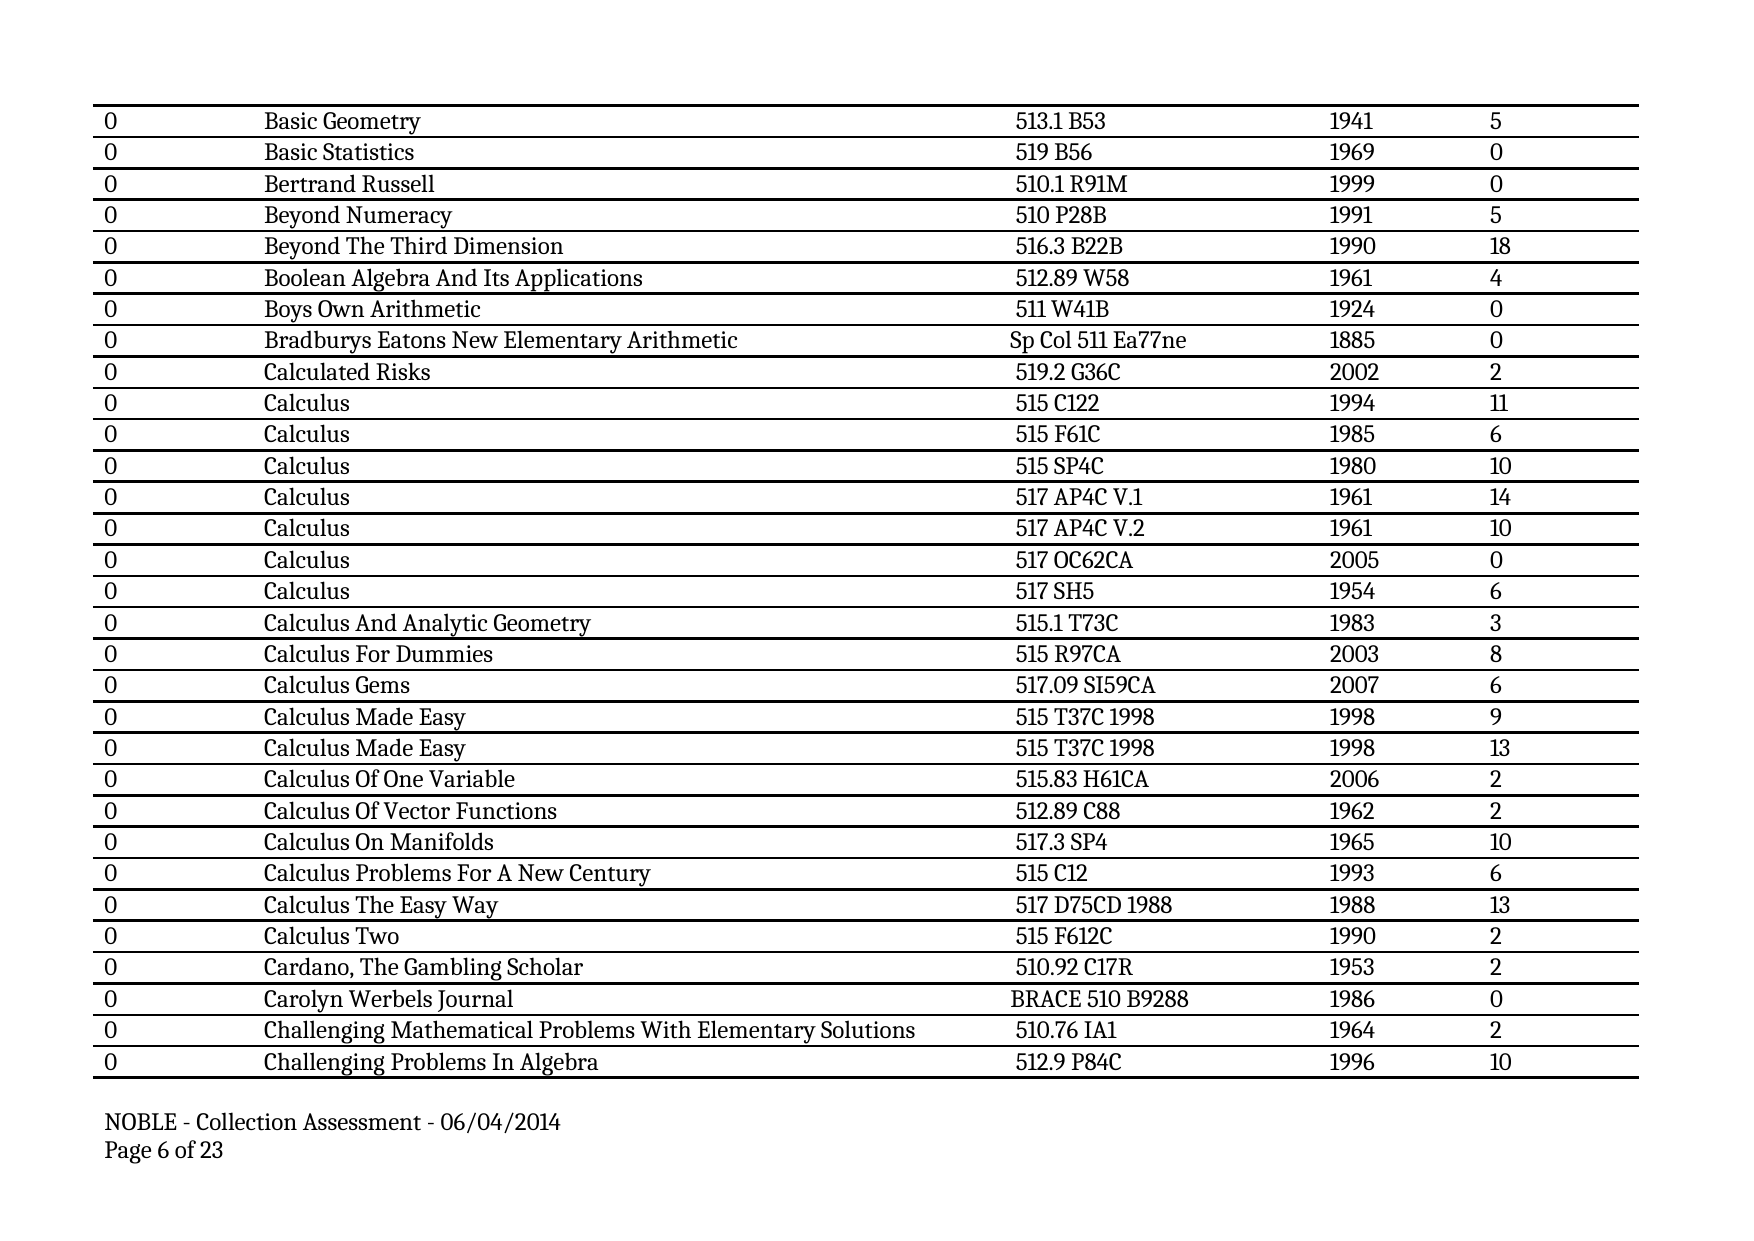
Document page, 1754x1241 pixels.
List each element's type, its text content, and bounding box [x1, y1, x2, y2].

table_cell 519 B56 [999, 138, 1319, 167]
table_cell 510.76 IA1 [999, 1016, 1319, 1045]
table_cell 4 [1479, 264, 1638, 292]
table_cell 1885 [1319, 326, 1478, 355]
table_cell Calculus Of Vector Functions [253, 797, 999, 825]
table_cell 6 [1479, 420, 1638, 449]
table_cell 517.3 SP4 [999, 828, 1319, 857]
table_cell Calculus [253, 452, 999, 480]
table_cell Challenging Problems In Algebra [253, 1047, 999, 1076]
table_cell 0 [93, 577, 253, 606]
table_cell 0 [1479, 295, 1638, 324]
table_cell 1964 [1319, 1016, 1478, 1045]
table_cell 510.92 C17R [999, 953, 1319, 982]
table_cell Calculus Of One Variable [253, 765, 999, 794]
table_cell 1996 [1319, 1047, 1478, 1076]
table_cell 8 [1479, 640, 1638, 668]
table_cell 515 C12 [999, 859, 1319, 888]
table_cell 519.2 G36C [999, 358, 1319, 386]
table_cell 1941 [1319, 107, 1478, 136]
table_cell 0 [93, 515, 253, 543]
table_cell 3 [1479, 608, 1638, 637]
table_cell Basic Geometry [253, 107, 999, 136]
table_cell 512.9 P84C [999, 1047, 1319, 1076]
table_cell Calculus Gems [253, 671, 999, 700]
table_cell BRACE 510 B9288 [999, 985, 1319, 1013]
table_cell 1999 [1319, 170, 1478, 198]
table_cell Cardano, The Gambling Scholar [253, 953, 999, 982]
table_cell 1991 [1319, 201, 1478, 229]
table_cell 10 [1479, 452, 1638, 480]
table_cell 1998 [1319, 703, 1478, 731]
table_cell 0 [93, 671, 253, 700]
table_cell Calculus For Dummies [253, 640, 999, 668]
table_cell 0 [93, 389, 253, 418]
table_cell 0 [93, 420, 253, 449]
table_cell 515 C122 [999, 389, 1319, 418]
table_cell 511 W41B [999, 295, 1319, 324]
table_cell 517 OC62CA [999, 546, 1319, 574]
table_cell Bertrand Russell [253, 170, 999, 198]
table_cell 515 SP4C [999, 452, 1319, 480]
table_cell 0 [1479, 326, 1638, 355]
table_cell 517 AP4C V.1 [999, 483, 1319, 512]
table_cell 0 [93, 232, 253, 261]
table_cell Calculus Problems For A New Century [253, 859, 999, 888]
table_cell Calculus And Analytic Geometry [253, 608, 999, 637]
table_cell 0 [93, 264, 253, 292]
table_cell 0 [93, 1016, 253, 1045]
table_cell Calculus [253, 577, 999, 606]
table_cell 1961 [1319, 515, 1478, 543]
table_cell 1962 [1319, 797, 1478, 825]
table_cell 13 [1479, 734, 1638, 763]
table_cell Challenging Mathematical Problems With Elementary Solutions [253, 1016, 999, 1045]
table_cell 0 [93, 797, 253, 825]
table_cell 18 [1479, 232, 1638, 261]
table_cell 0 [93, 608, 253, 637]
table_cell Calculus [253, 389, 999, 418]
table_cell Calculus Two [253, 922, 999, 951]
table_cell 6 [1479, 671, 1638, 700]
table_cell 0 [93, 107, 253, 136]
table_cell 2006 [1319, 765, 1478, 794]
table_cell 2007 [1319, 671, 1478, 700]
table_cell 2 [1479, 1016, 1638, 1045]
table_cell Carolyn Werbels Journal [253, 985, 999, 1013]
table_cell 14 [1479, 483, 1638, 512]
table_cell 0 [93, 859, 253, 888]
table_cell 1965 [1319, 828, 1478, 857]
table_cell 0 [1479, 985, 1638, 1013]
table_cell Calculus [253, 420, 999, 449]
table_cell 2003 [1319, 640, 1478, 668]
table_cell 510.1 R91M [999, 170, 1319, 198]
table_cell 0 [93, 201, 253, 229]
table_cell 2 [1479, 797, 1638, 825]
table_cell 10 [1479, 1047, 1638, 1076]
table_cell Calculus On Manifolds [253, 828, 999, 857]
table_cell 0 [93, 483, 253, 512]
table_cell 1980 [1319, 452, 1478, 480]
table_cell 1961 [1319, 264, 1478, 292]
table_cell Boolean Algebra And Its Applications [253, 264, 999, 292]
table_cell 0 [93, 326, 253, 355]
table_cell Boys Own Arithmetic [253, 295, 999, 324]
table_cell 5 [1479, 201, 1638, 229]
table_cell 517 AP4C V.2 [999, 515, 1319, 543]
table_cell 1994 [1319, 389, 1478, 418]
table_cell 2 [1479, 922, 1638, 951]
table_cell 0 [93, 170, 253, 198]
table_cell 513.1 B53 [999, 107, 1319, 136]
table_cell Beyond Numeracy [253, 201, 999, 229]
table_cell 11 [1479, 389, 1638, 418]
table_cell Calculus [253, 515, 999, 543]
table_cell 10 [1479, 515, 1638, 543]
table_cell 517 SH5 [999, 577, 1319, 606]
table_cell 512.89 W58 [999, 264, 1319, 292]
table_cell 0 [93, 734, 253, 763]
table_cell 0 [93, 703, 253, 731]
table_cell 1998 [1319, 734, 1478, 763]
table_cell 2002 [1319, 358, 1478, 386]
table_cell 2 [1479, 358, 1638, 386]
table_cell Calculus Made Easy [253, 734, 999, 763]
table_cell 0 [1479, 546, 1638, 574]
table_cell 1990 [1319, 922, 1478, 951]
table_cell 1990 [1319, 232, 1478, 261]
table_cell 10 [1479, 828, 1638, 857]
table_cell 0 [1479, 170, 1638, 198]
table_cell 515.83 H61CA [999, 765, 1319, 794]
table_cell 1961 [1319, 483, 1478, 512]
table_cell 1969 [1319, 138, 1478, 167]
table_cell Calculus [253, 546, 999, 574]
table_cell 9 [1479, 703, 1638, 731]
table_cell 0 [93, 546, 253, 574]
table_cell 512.89 C88 [999, 797, 1319, 825]
table_cell 0 [93, 452, 253, 480]
table_cell 515 F61C [999, 420, 1319, 449]
table_cell 0 [93, 953, 253, 982]
table_cell 1993 [1319, 859, 1478, 888]
table_cell 510 P28B [999, 201, 1319, 229]
table_cell 0 [93, 1047, 253, 1076]
table_cell 0 [93, 295, 253, 324]
table_cell 5 [1479, 107, 1638, 136]
table_cell 0 [93, 922, 253, 951]
table_cell 0 [93, 138, 253, 167]
table_cell 1983 [1319, 608, 1478, 637]
table_cell 517.09 SI59CA [999, 671, 1319, 700]
table_cell 515 R97CA [999, 640, 1319, 668]
table_cell 6 [1479, 859, 1638, 888]
table_cell 515 F612C [999, 922, 1319, 951]
table_cell Calculus The Easy Way [253, 891, 999, 919]
table_cell 0 [93, 640, 253, 668]
table_cell 0 [93, 358, 253, 386]
table_cell 1985 [1319, 420, 1478, 449]
table_cell 515 T37C 1998 [999, 703, 1319, 731]
table_cell 1986 [1319, 985, 1478, 1013]
table_cell 1953 [1319, 953, 1478, 982]
table_cell 13 [1479, 891, 1638, 919]
table_cell 0 [1479, 138, 1638, 167]
table_cell Beyond The Third Dimension [253, 232, 999, 261]
table_cell 1988 [1319, 891, 1478, 919]
table_cell 1954 [1319, 577, 1478, 606]
table_cell Sp Col 511 Ea77ne [999, 326, 1319, 355]
table_cell 0 [93, 891, 253, 919]
table_cell 0 [93, 765, 253, 794]
table_cell 2 [1479, 953, 1638, 982]
table_cell Calculus [253, 483, 999, 512]
table_cell 1924 [1319, 295, 1478, 324]
table_cell 517 D75CD 1988 [999, 891, 1319, 919]
table_cell Bradburys Eatons New Elementary Arithmetic [253, 326, 999, 355]
table_cell 515.1 T73C [999, 608, 1319, 637]
table_cell 2005 [1319, 546, 1478, 574]
table_cell 2 [1479, 765, 1638, 794]
table_cell Calculated Risks [253, 358, 999, 386]
table_cell 516.3 B22B [999, 232, 1319, 261]
table_cell Calculus Made Easy [253, 703, 999, 731]
table_cell Basic Statistics [253, 138, 999, 167]
table_cell 6 [1479, 577, 1638, 606]
table_cell 515 T37C 1998 [999, 734, 1319, 763]
table_cell 0 [93, 985, 253, 1013]
table_cell 0 [93, 828, 253, 857]
